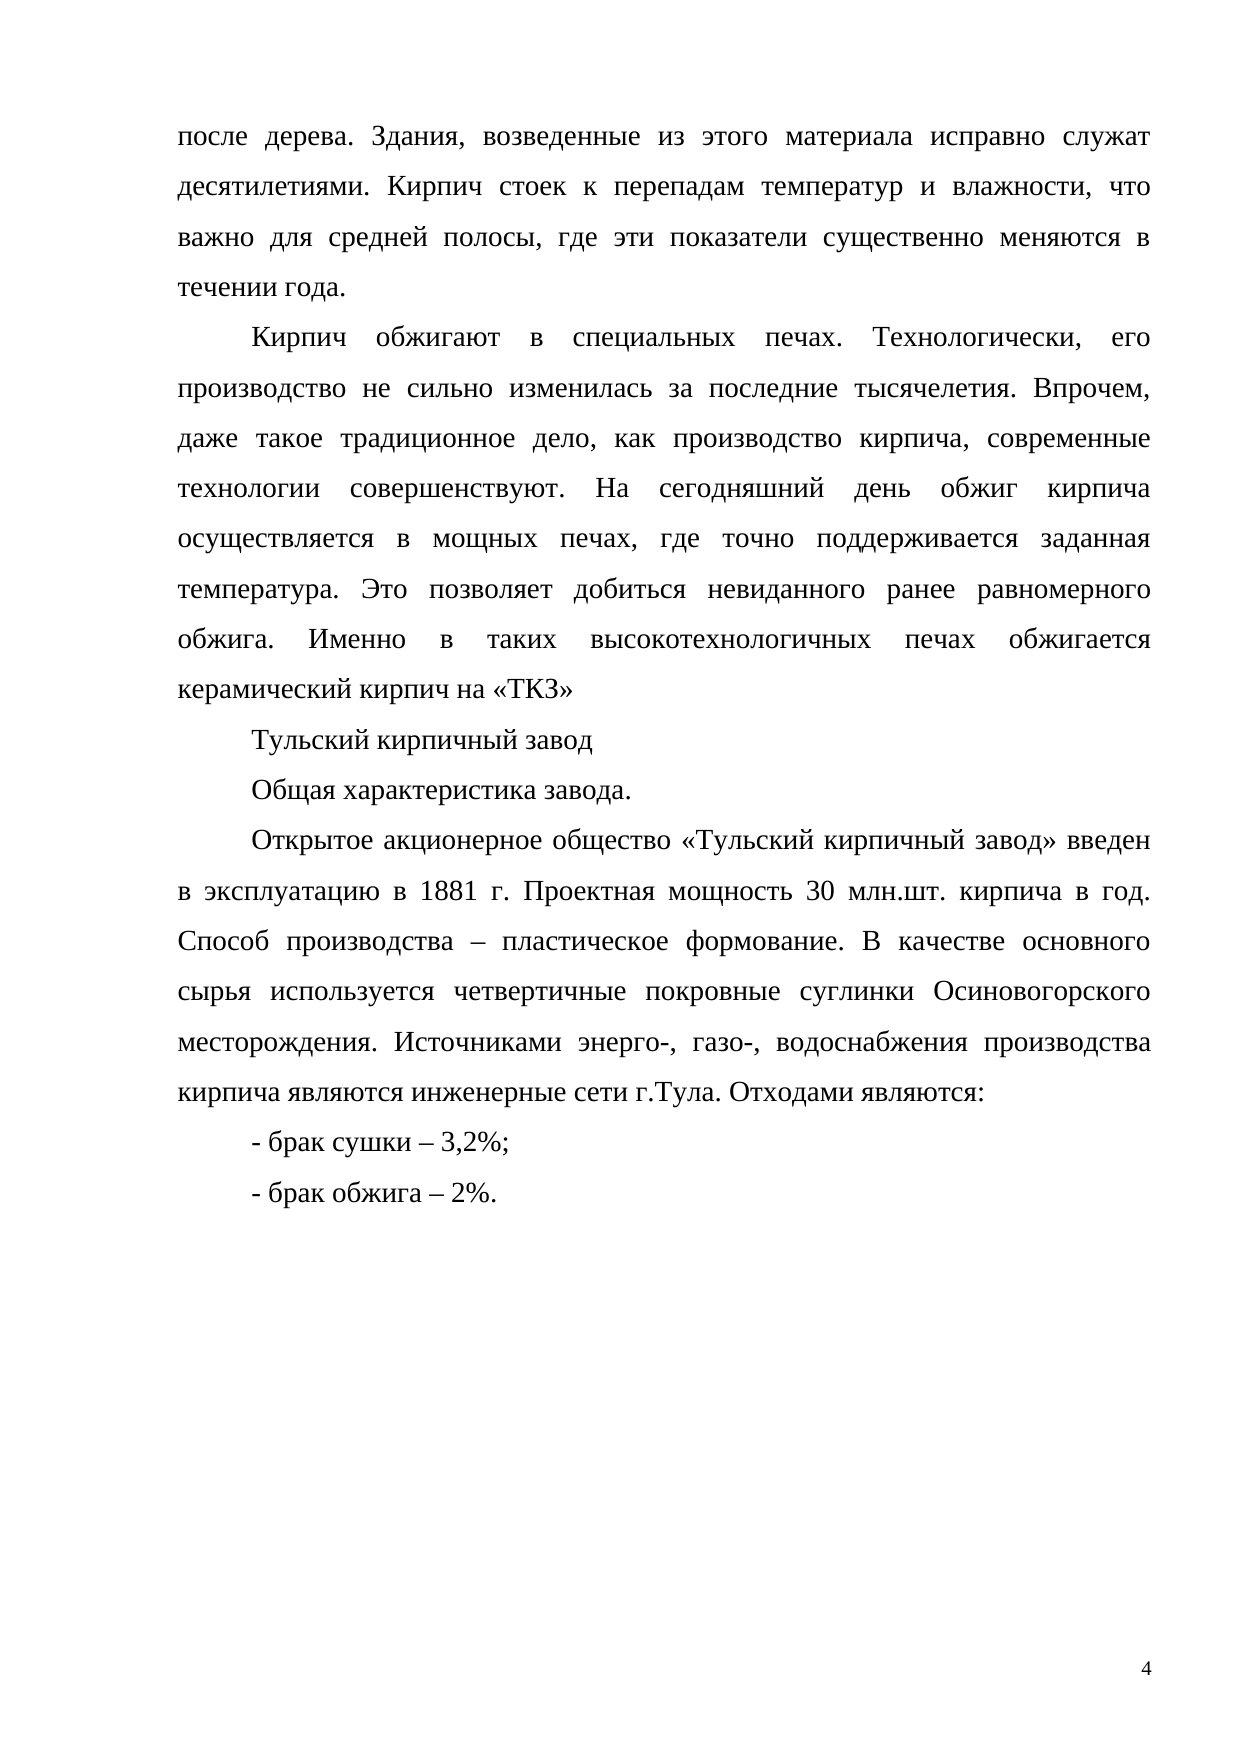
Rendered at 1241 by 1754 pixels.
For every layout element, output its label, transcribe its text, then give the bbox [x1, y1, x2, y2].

text Общая характеристика завода. [177, 772, 1152, 806]
text Открытое акционерное общество «Тульский кирпичный завод» введен в эксплуатацию в . Проектная мощность 30 млн.шт. кирпича в год. Способ производства – пластическое формование. В качестве основного сырья используется четвертичные покровные суглинки Осиновогорского месторождения. Источниками энерго-, газо-, водоснабжения производства кирпича являются инженерные сети г.Тула. Отходами являются: [177, 822, 1152, 1108]
text - брак сушки – 3,2%; [177, 1124, 1152, 1158]
text - брак обжига – 2%. [177, 1175, 1152, 1208]
text Кирпич обжигают в специальных печах. Технологически, его производство не сильно изменилась за последние тысячелетия. Впрочем, даже такое традиционное дело, как производство кирпича, современные технологии совершенствуют. На сегодняшний день обжиг кирпича осуществляется в мощных печах, где точно поддерживается заданная температура. Это позволяет добиться невиданного ранее равномерного обжига. Именно в таких высокотехнологичных печах обжигается керамический кирпич на «ТКЗ» [177, 319, 1152, 705]
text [177, 118, 1152, 303]
text Тульский кирпичный завод [177, 722, 1152, 755]
